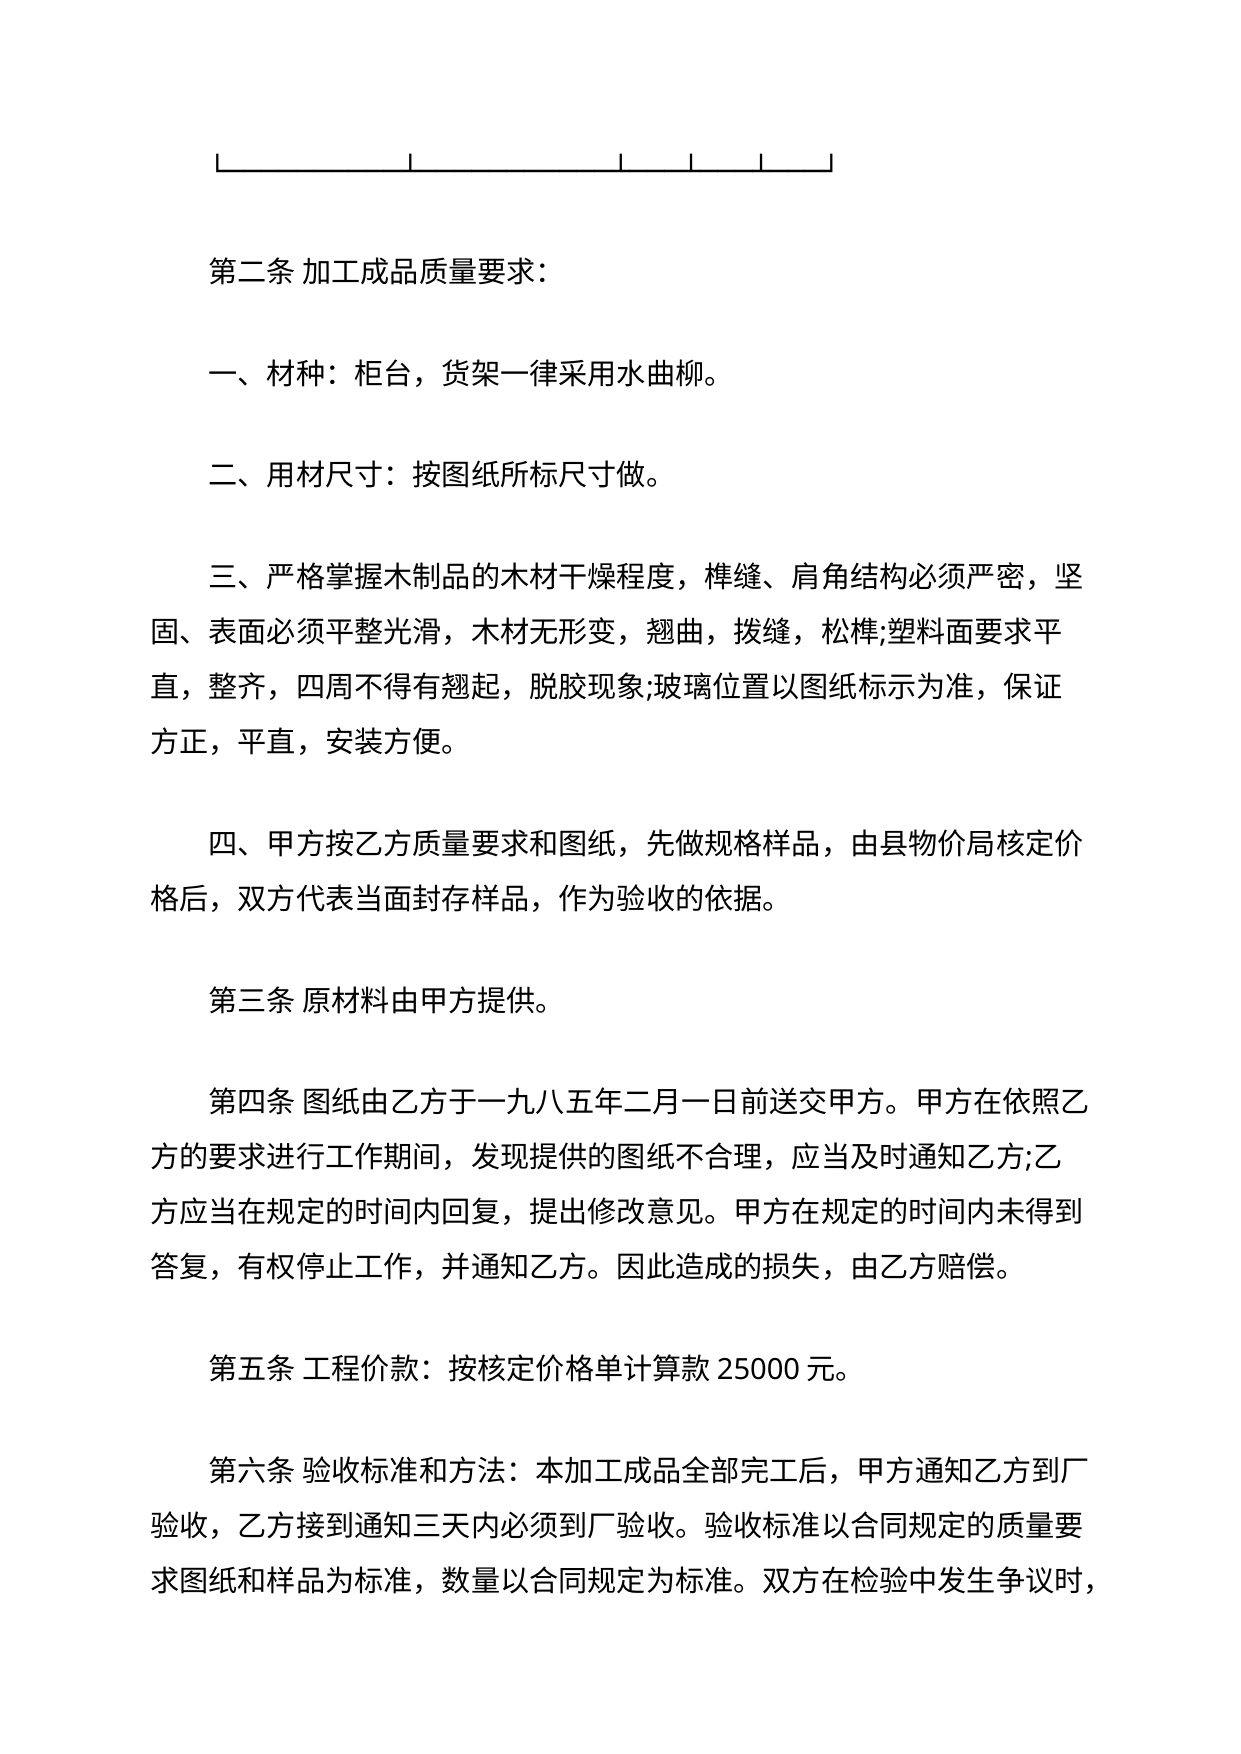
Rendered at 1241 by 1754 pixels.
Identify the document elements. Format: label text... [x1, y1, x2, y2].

text 第五条 工程价款：按核定价格单计算款25000元。 [150, 1345, 1090, 1388]
text 四、甲方按乙方质量要求和图纸，先做规格样品，由县物价局核定价格后，双方代表当面封存样品，作为验收的依据。 [150, 820, 1090, 918]
text 三、严格掌握木制品的木材干燥程度，榫缝、肩角结构必须严密，坚固、表面必须平整光滑，木材无形变，翘曲，拨缝，松榫;塑料面要求平直，整齐，四周不得有翘起，脱胶现象;玻璃位置以图纸标示为准，保证方正，平直，安装方便。 [150, 554, 1090, 761]
text 二、用材尺寸：按图纸所标尺寸做。 [150, 452, 1090, 494]
text 第四条 图纸由乙方于一九八五年二月一日前送交甲方。甲方在依照乙方的要求进行工作期间，发现提供的图纸不合理，应当及时通知乙方;乙方应当在规定的时间内回复，提出修改意见。甲方在规定的时间内未得到答复，有权停止工作，并通知乙方。因此造成的损失，由乙方赔偿。 [150, 1079, 1090, 1286]
text 第三条 原材料由甲方提供。 [150, 977, 1090, 1019]
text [150, 1447, 1090, 1599]
text 一、材种：柜台，货架一律采用水曲柳。 [150, 350, 1090, 392]
text └──────────┴───────────┴───┴───┴───┘ [150, 150, 1090, 190]
text 第二条 加工成品质量要求： [150, 248, 1090, 291]
